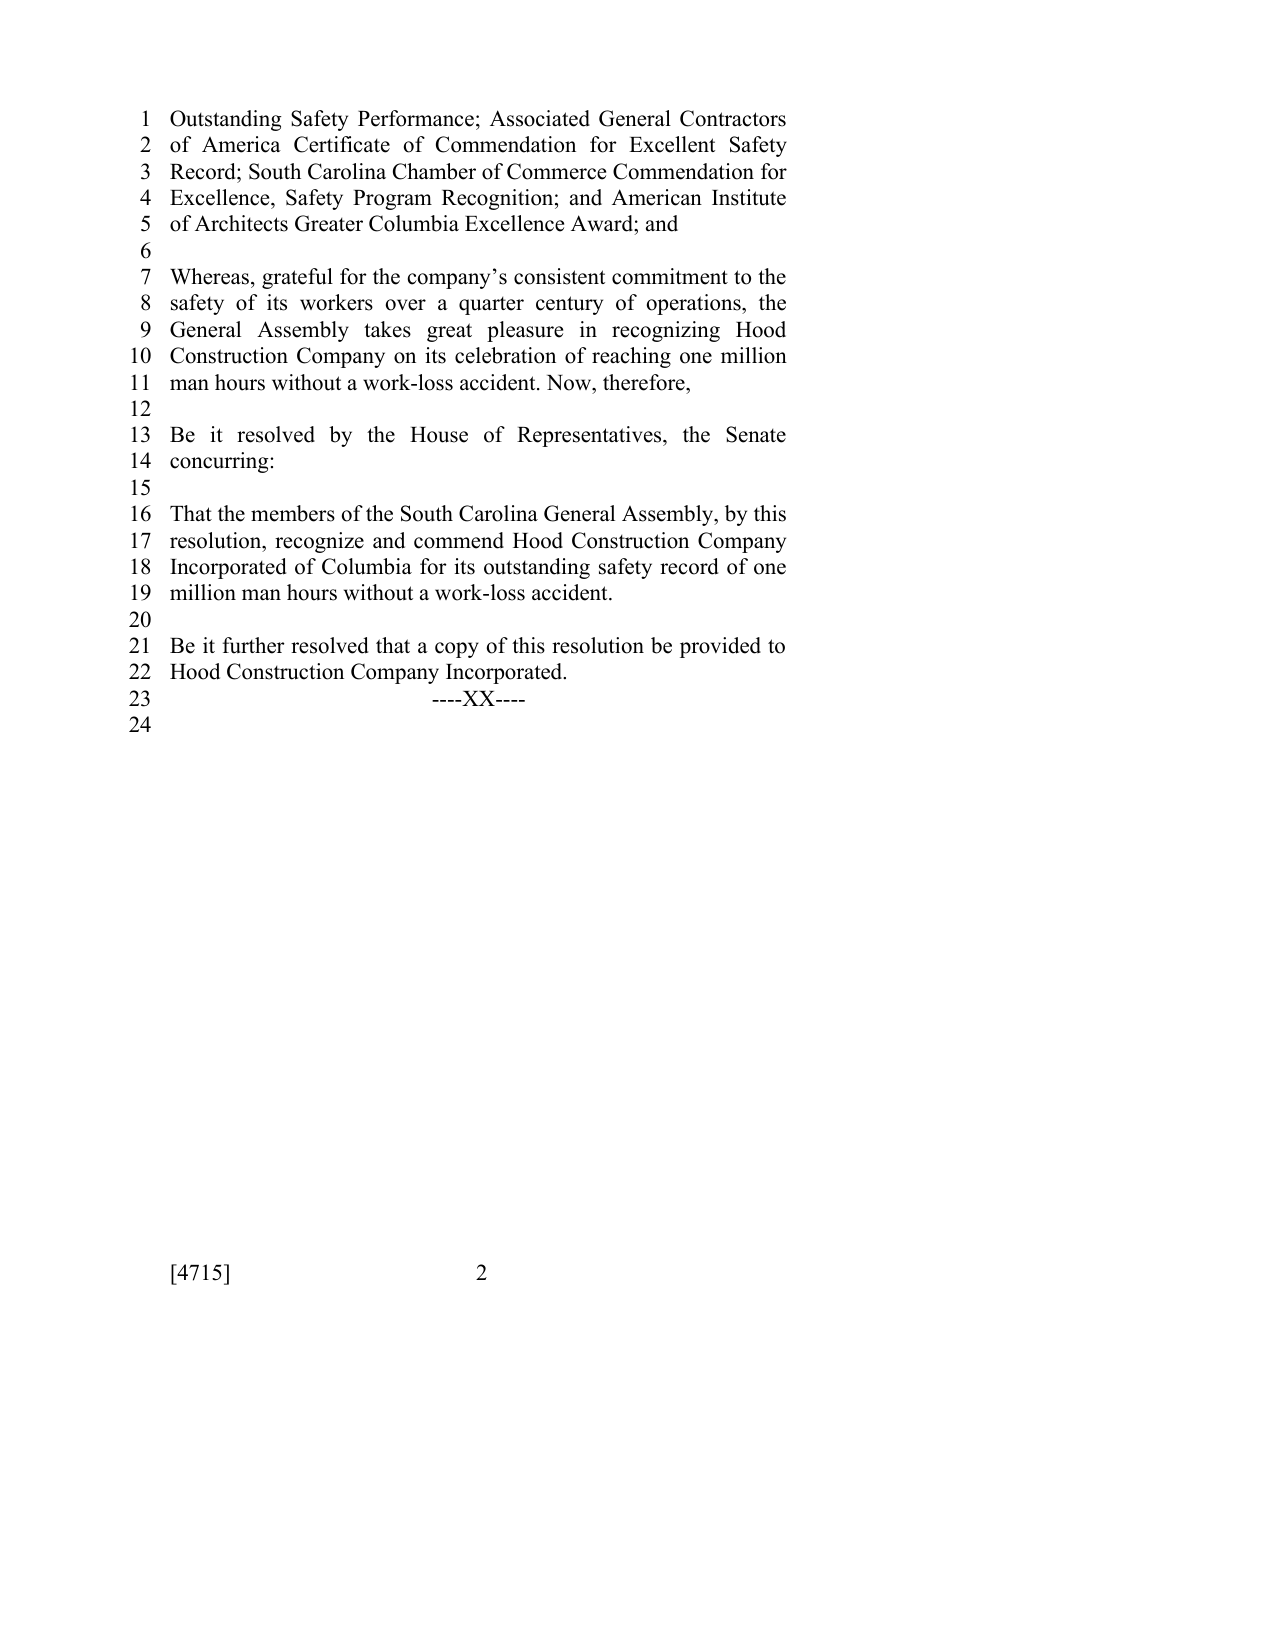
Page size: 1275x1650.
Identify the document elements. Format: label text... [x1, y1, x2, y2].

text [169, 105, 787, 237]
text Be it resolved by the House of Representatives, the Senate concurring: [169, 421, 787, 474]
text That the members of the South Carolina General Assembly, by this resolution, recognize and commend Hood Construction Company Incorporated of Columbia for its outstanding safety record of one million man hours without a work-loss accident. [169, 500, 787, 606]
text Be it further resolved that a copy of this resolution be provided to Hood Construction Company Incorporated. [169, 632, 787, 685]
text Whereas, grateful for the company’s consistent commitment to the safety of its workers over a quarter century of operations, the General Assembly takes great pleasure in recognizing Hood Construction Company on its celebration of reaching one million man hours without a work-loss accident. Now, therefore, [169, 263, 787, 395]
text ----XX---- [169, 685, 787, 711]
